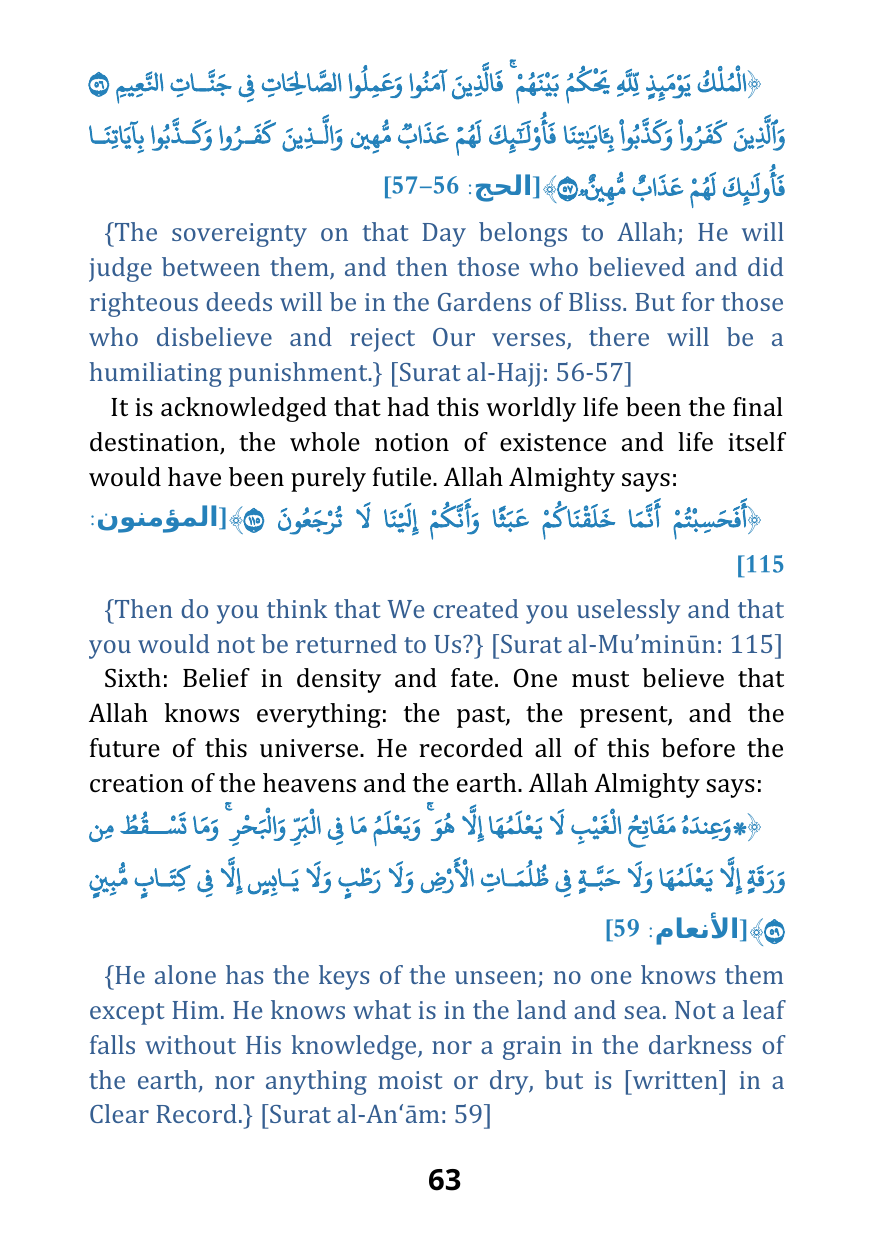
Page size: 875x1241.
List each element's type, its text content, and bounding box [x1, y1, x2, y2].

text It is acknowledged that had this worldly life been the final destination, the whole notion of existence and life itself would have been purely futile. Allah Almighty says: [89, 390, 785, 492]
text ﴿الْمُلْكُ يَوْمَئِذٍ لِّلَّهِ يَحْكُمُ بَيْنَهُمْ ۚ فَالَّذِينَ آمَنُوا وَعَمِلُوا الصَّالِحَاتِ فِي جَنَّاتِ النَّعِيمِ ٥٦ وَٱلَّذِينَ كَفَرُواْ وَكَذَّبُواْ بِـَٔايَٰتِنَا فَأُوْلَٰٓئِكَ لَهُمۡ عَذَابٞ مُّهِين وَالَّذِينَ كَفَرُوا وَكَذَّبُوا بِآيَاتِنَا فَأُولَٰئِكَ لَهُمْ عَذَابٌ مُّهِينٌ ٞ٥٧﴾[الحج: 56-57] [89, 59, 785, 115]
text ﴿۞وَعِندَهُ مَفَاتِحُ الْغَيْبِ لَا يَعْلَمُهَا إِلَّا هُوَ ۚ وَيَعْلَمُ مَا فِي الْبَرِّ وَالْبَحْرِ ۚ وَمَا تَسْقُطُ مِن وَرَقَةٍ إِلَّا يَعْلَمُهَا وَلَا حَبَّةٍ فِي ظُلُمَاتِ الْأَرْضِ وَلَا رَطْبٍ وَلَا يَابِسٍ إِلَّا فِي كِتَابٍ مُّبِينٍ٥٩﴾[الأنعام: 59] [89, 902, 785, 954]
text ﴿الْمُلْكُ يَوْمَئِذٍ لِّلَّهِ يَحْكُمُ بَيْنَهُمْ ۚ فَالَّذِينَ آمَنُوا وَعَمِلُوا الصَّالِحَاتِ فِي جَنَّاتِ النَّعِيمِ ٥٦ وَٱلَّذِينَ كَفَرُواْ وَكَذَّبُواْ بِـَٔايَٰتِنَا فَأُوْلَٰٓئِكَ لَهُمۡ عَذَابٞ مُّهِين وَالَّذِينَ كَفَرُوا وَكَذَّبُوا بِآيَاتِنَا فَأُولَٰئِكَ لَهُمْ عَذَابٌ مُّهِينٌ ٞ٥٧﴾[الحج: 56-57] [89, 157, 785, 211]
text {He alone has the keys of the unseen; no one knows them except Him. He knows what is in the land and sea. Not a leaf falls without His knowledge, nor a grain in the darkness of the earth, nor anything moist or dry, but is [written] in a Clear Record.} [Surat al-An‘ām: 59] [89, 959, 785, 1130]
text {Then do you think that We created you uselessly and that you would not be returned to Us?} [Surat al-Mu’minūn: 115] [89, 592, 785, 659]
text ﴿۞وَعِندَهُ مَفَاتِحُ الْغَيْبِ لَا يَعْلَمُهَا إِلَّا هُوَ ۚ وَيَعْلَمُ مَا فِي الْبَرِّ وَالْبَحْرِ ۚ وَمَا تَسْقُطُ مِن وَرَقَةٍ إِلَّا يَعْلَمُهَا وَلَا حَبَّةٍ فِي ظُلُمَاتِ الْأَرْضِ وَلَا رَطْبٍ وَلَا يَابِسٍ إِلَّا فِي كِتَابٍ مُّبِينٍ٥٩﴾[الأنعام: 59] [89, 802, 785, 854]
text ﴿أَفَحَسِبْتُمْ أَنَّمَا خَلَقْنَاكُمْ عَبَثًا وَأَنَّكُمْ إِلَيْنَا لَا تُرْجَعُونَ ١١٥﴾[المؤمنون: 115] [89, 495, 785, 588]
text Sixth: Belief in density and fate. One must believe that Allah knows everything: the past, the present, and the future of this universe. He recorded all of this before the creation of the heavens and the earth. Allah Almighty says: [89, 662, 785, 799]
text {The sovereignty on that Day belongs to Allah; He will judge between them, and then those who believed and did righteous deeds will be in the Gardens of Bliss. But for those who disbelieve and reject Our verses, there will be a humiliating punishment.} [Surat al-Hajj: 56-57] [89, 216, 785, 387]
